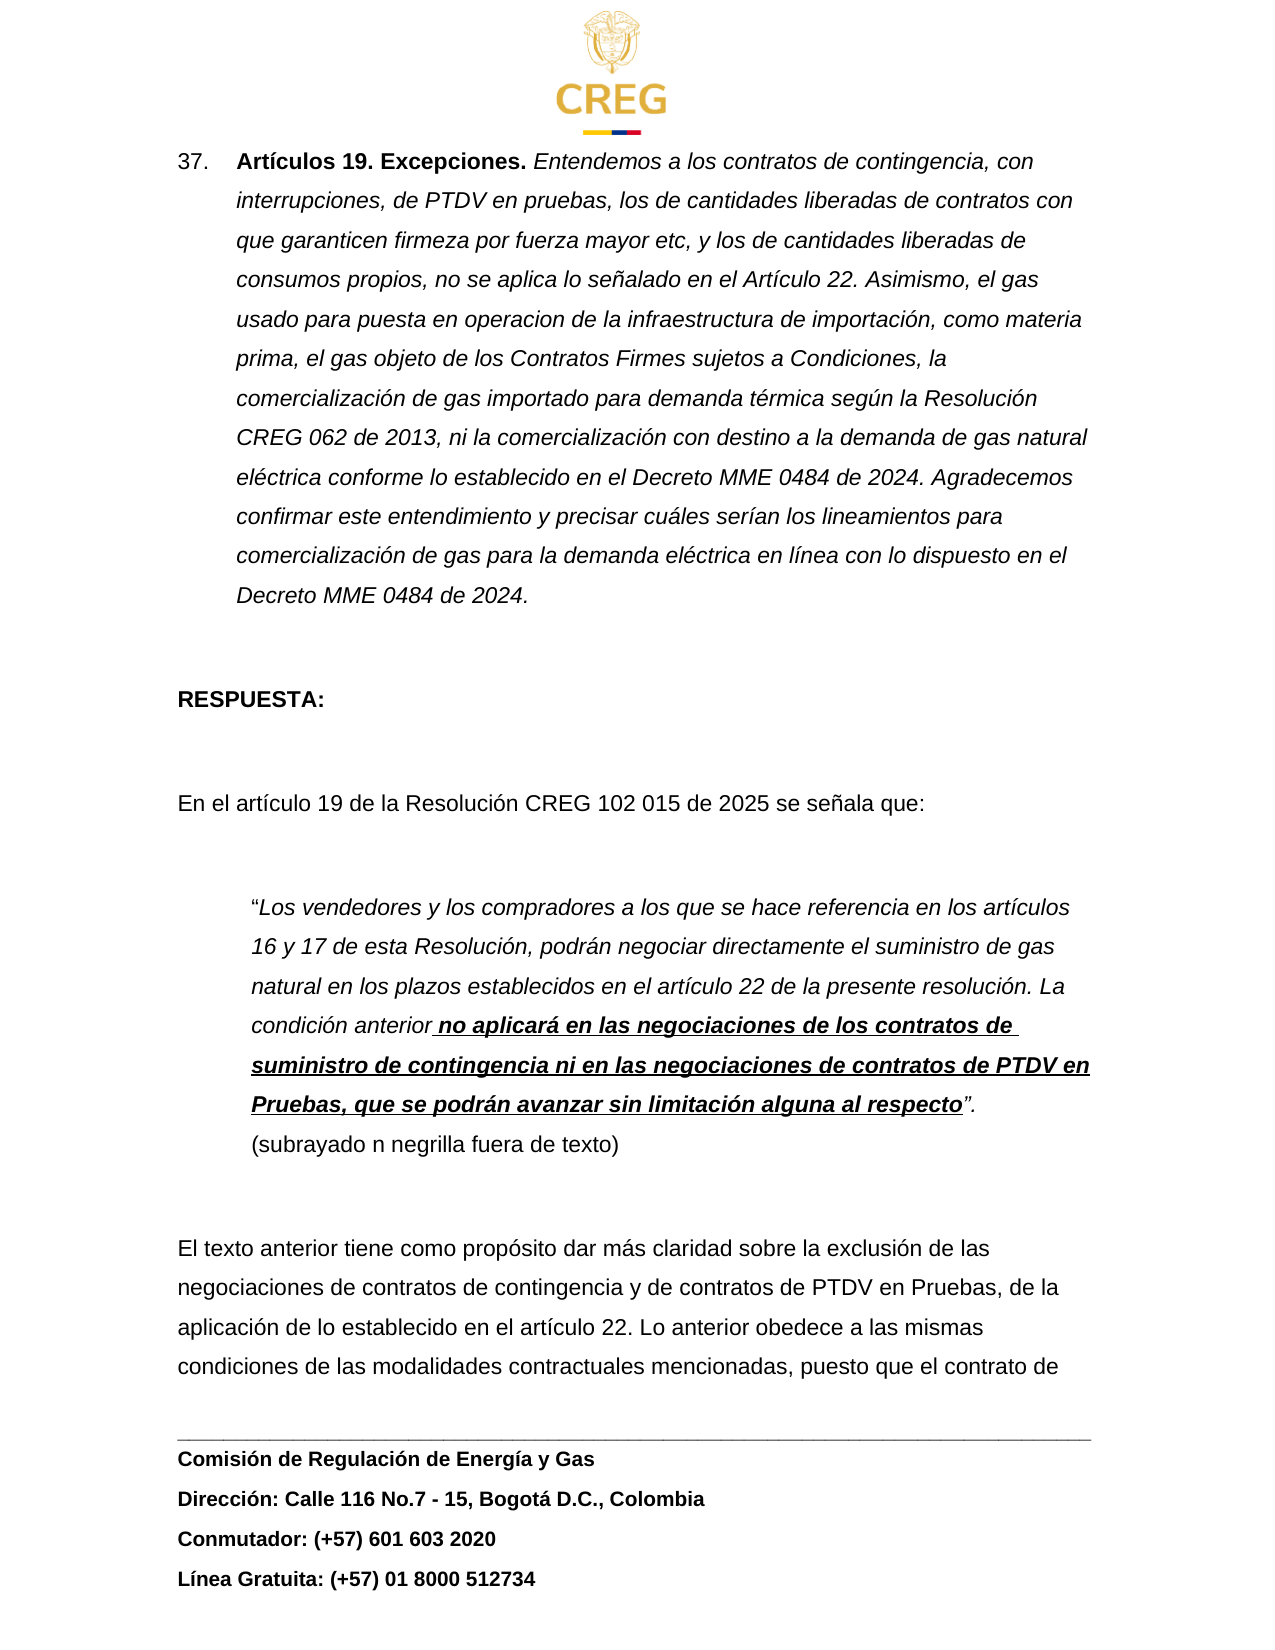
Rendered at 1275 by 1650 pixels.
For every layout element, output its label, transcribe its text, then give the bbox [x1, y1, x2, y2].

text “Los vendedores y los compradores a los que se hace referencia en los artículos 16 y 17 de esta Resolución, podrán negociar directamente el suministro de gas natural en los plazos establecidos en el artículo 22 de la presente resolución. La condición anterior no aplicará en las negociaciones de los contratos de suministro de contingencia ni en las negociaciones de contratos de PTDV en Pruebas, que se podrán avanzar sin limitación alguna al respecto”. (subrayado n negrilla fuera de texto) [251, 894, 1098, 1157]
text En el artículo 19 de la Resolución CREG 102 015 de 2025 se señala que: [177, 790, 1098, 816]
picture [547, 0, 675, 148]
text RESPUESTA: [177, 686, 1098, 712]
list Artículos 19. Excepciones. Entendemos a los contratos de contingencia, con interrupciones, de PTDV en pruebas, los de cantidades liberadas de contratos con que garanticen firmeza por fuerza mayor etc, y los de cantidades liberadas de consumos propios, no se aplica lo señalado en el Artículo 22. Asimismo, el gas usado para puesta en operacion de la infraestructura de importación, como materia prima, el gas objeto de los Contratos Firmes sujetos a Condiciones, la comercialización de gas importado para demanda térmica según la Resolución CREG 062 de 2013, ni la comercialización con destino a la demanda de gas natural eléctrica conforme lo establecido en el Decreto MME 0484 de 2024. Agradecemos confirmar este entendimiento y precisar cuáles serían los lineamientos para comercialización de gas para la demanda eléctrica en línea con lo dispuesto en el Decreto MME 0484 de 2024. [177, 148, 1098, 608]
